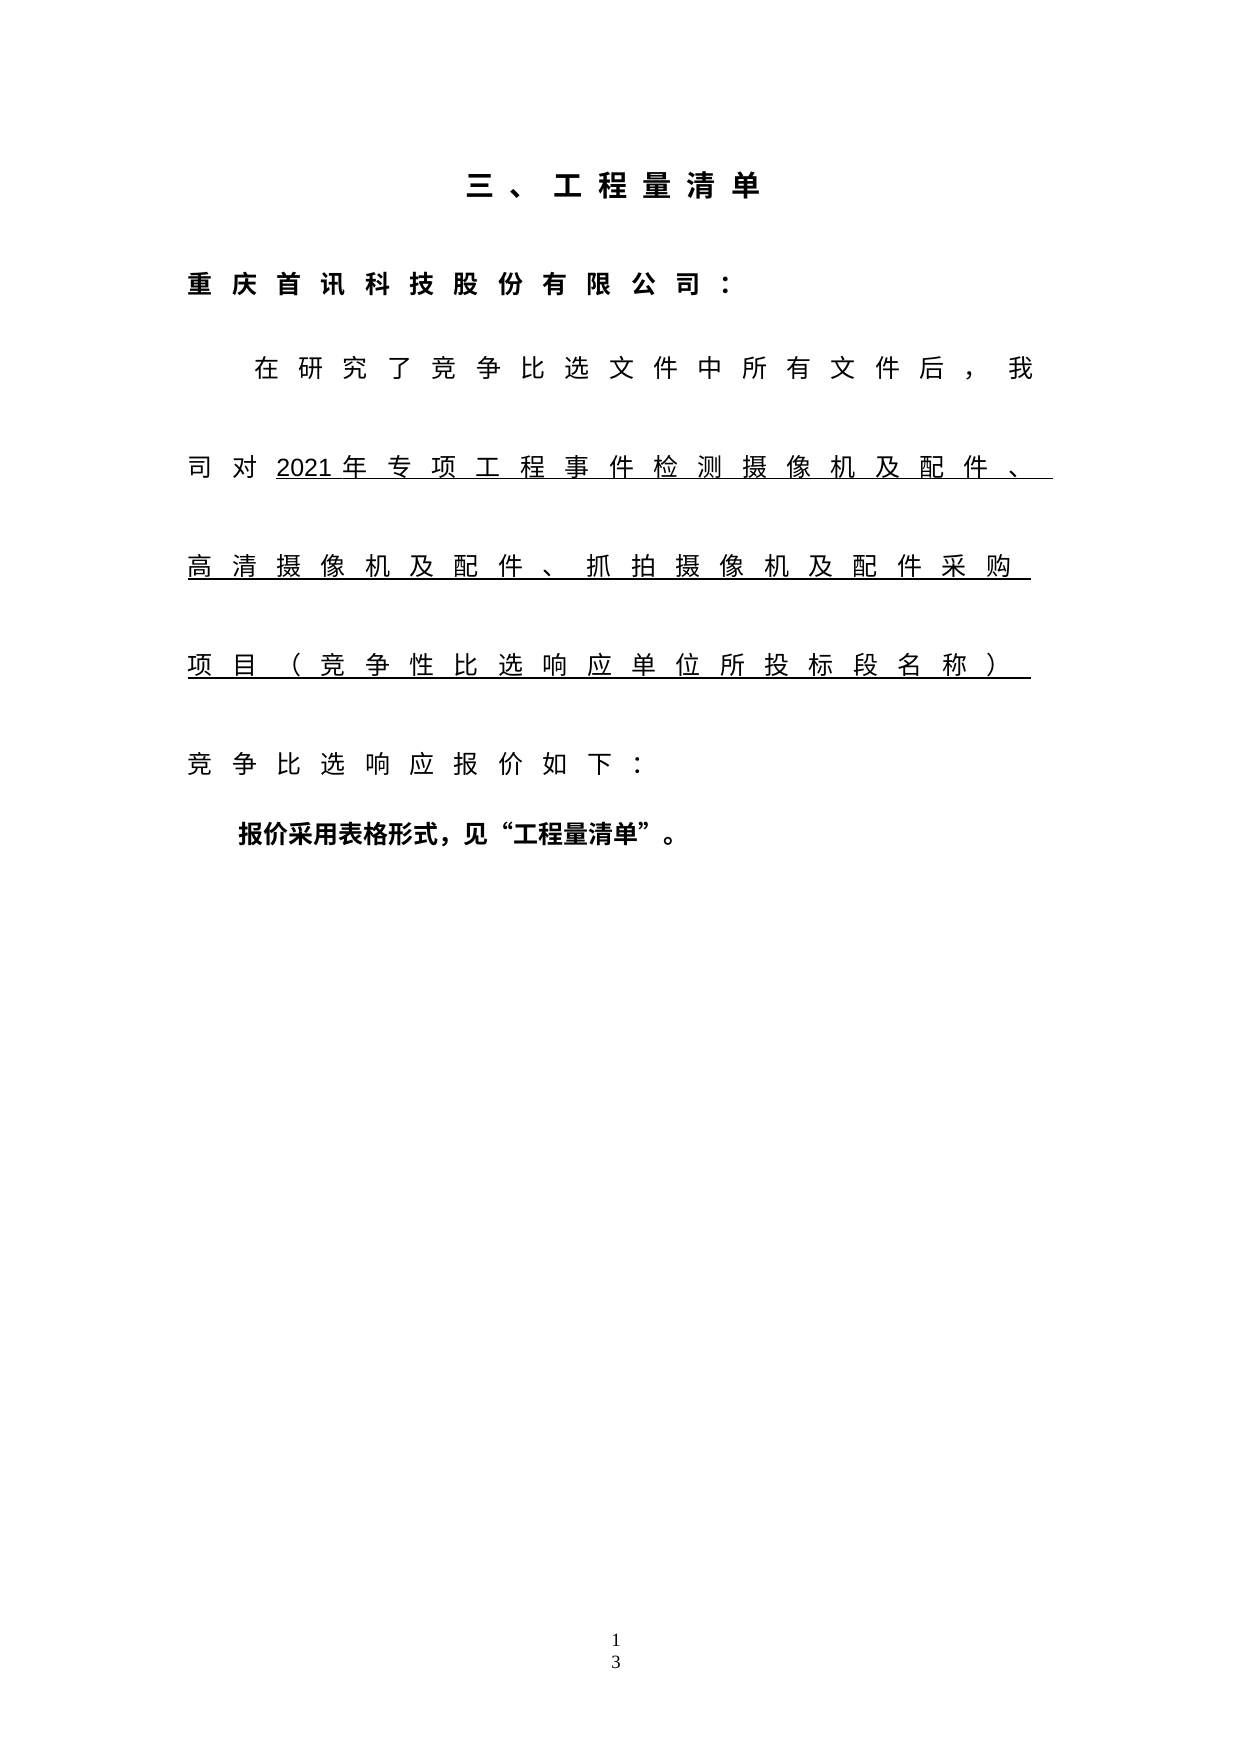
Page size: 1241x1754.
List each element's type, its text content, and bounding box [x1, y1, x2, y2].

text 重庆首讯科技股份有限公司： [187, 249, 1053, 316]
text 在研究了竞争比选文件中所有文件后，我司对2021年专项工程事件检测摄像机及配件、高清摄像机及配件、抓拍摄像机及配件采购项目（竞争性比选响应单位所投标段名称）竞争比选响应报价如下： [187, 334, 1053, 796]
text 三、工程量清单 [187, 151, 1053, 217]
text 报价采用表格形式，见“工程量清单”。 [187, 814, 1053, 850]
